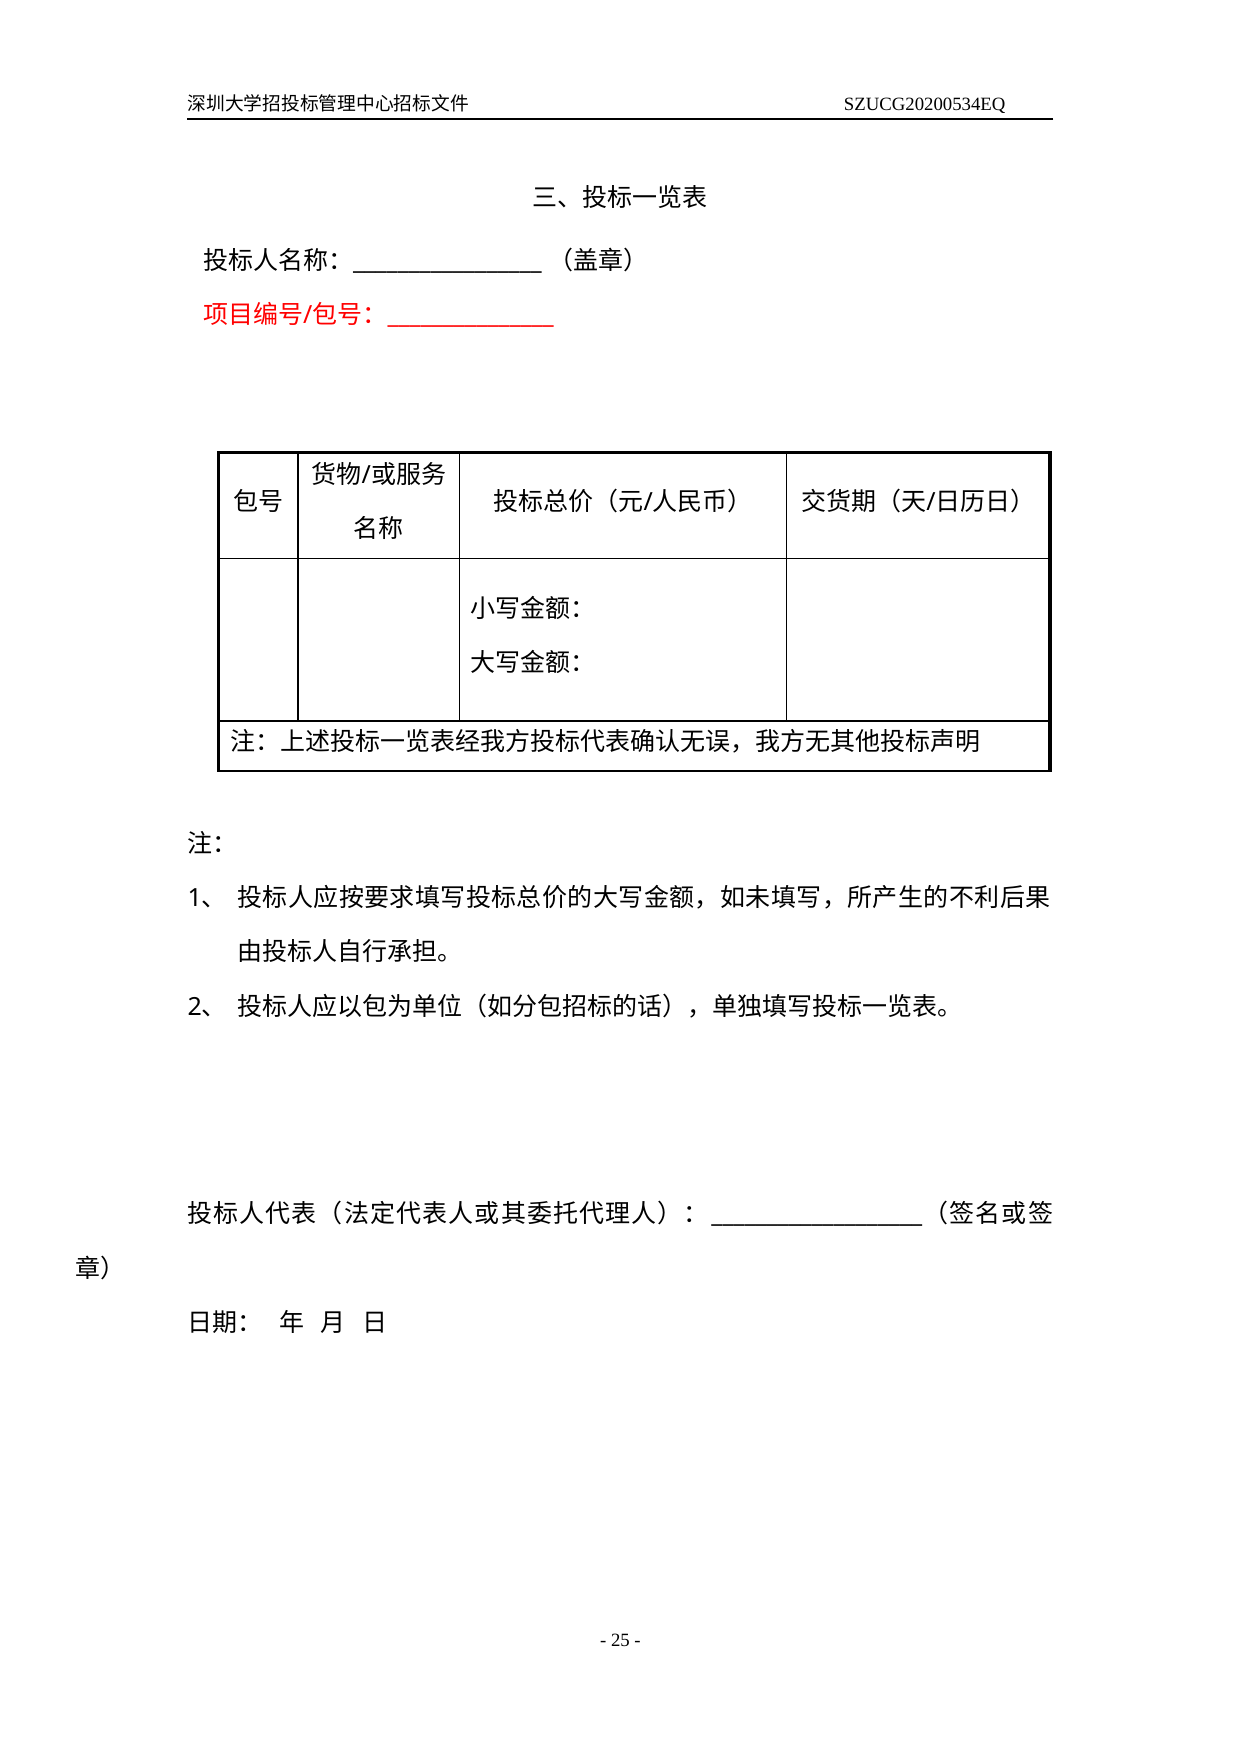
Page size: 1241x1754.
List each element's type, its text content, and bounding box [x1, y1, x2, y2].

text 注： [100, 823, 1053, 859]
text 日期： 年 月 日 [75, 1302, 1053, 1339]
table_cell [787, 559, 1048, 720]
text 投标人名称：_________________ （盖章） [203, 240, 1053, 277]
table_header 投标总价（元/人民币） [460, 454, 786, 557]
table_cell [299, 559, 459, 720]
text 项目编号/包号：_______________ [203, 295, 1053, 331]
text 投标人代表（法定代表人或其委托代理人）：___________________（签名或签章） [75, 1194, 1053, 1284]
table_cell 小写金额： 大写金额： [460, 559, 786, 720]
table_cell 注：上述投标一览表经我方投标代表确认无误，我方无其他投标声明 [220, 722, 1048, 770]
list 投标人应以包为单位（如分包招标的话），单独填写投标一览表。 [187, 986, 1053, 1022]
table_cell [220, 559, 297, 720]
subtitle 三、投标一览表 [187, 177, 1053, 213]
table_header 交货期（天/日历日） [787, 454, 1048, 557]
table_header 包号 [220, 454, 297, 557]
table_header 货物/或服务名称 [299, 454, 459, 557]
list 投标人应按要求填写投标总价的大写金额，如未填写，所产生的不利后果由投标人自行承担。 [187, 877, 1053, 968]
